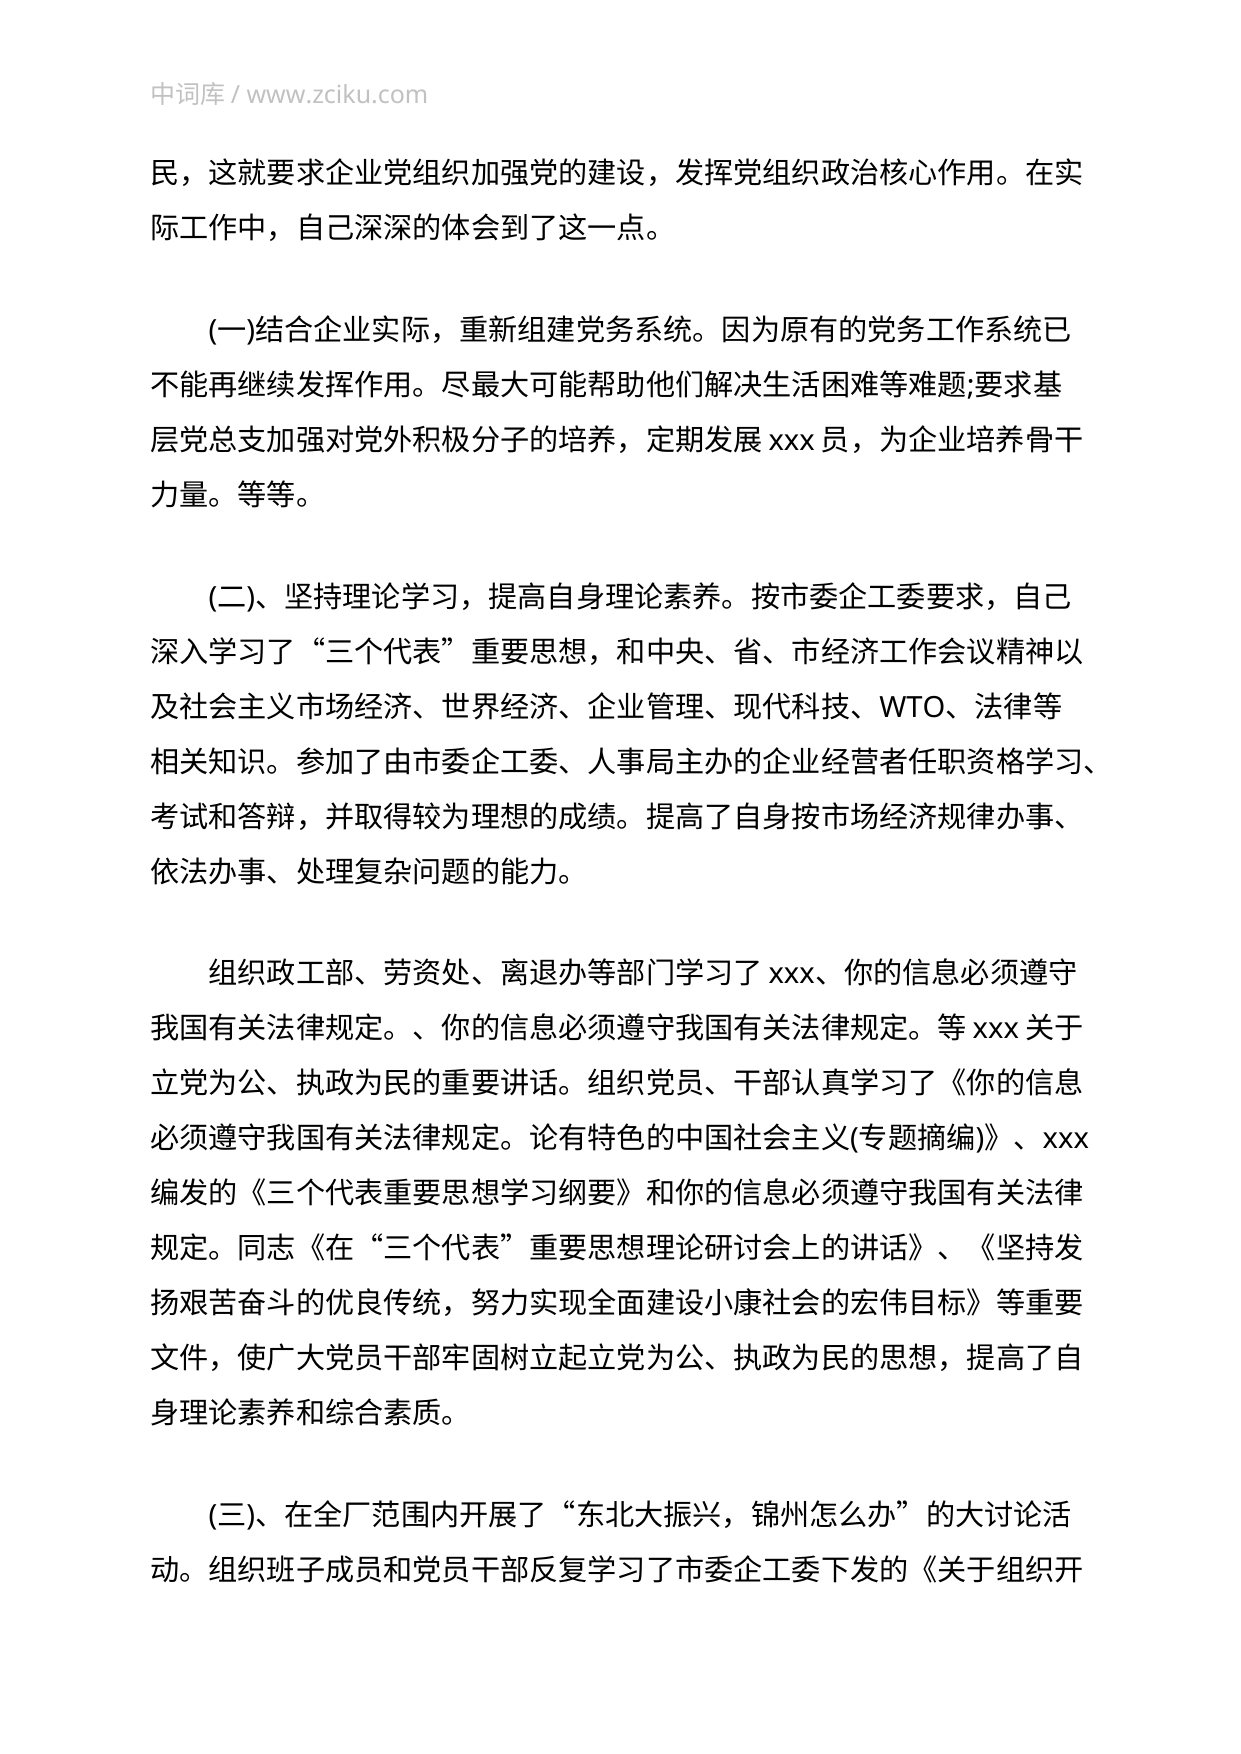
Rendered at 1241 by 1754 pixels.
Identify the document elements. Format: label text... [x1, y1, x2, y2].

text (二)、坚持理论学习，提高自身理论素养。按市委企工委要求，自己深入学习了“三个代表”重要思想，和中央、省、市经济工作会议精神以及社会主义市场经济、世界经济、企业管理、现代科技、WTO、法律等相关知识。参加了由市委企工委、人事局主办的企业经营者任职资格学习、考试和答辩，并取得较为理想的成绩。提高了自身按市场经济规律办事、依法办事、处理复杂问题的能力。 [150, 573, 1090, 890]
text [150, 1491, 1090, 1588]
text 组织政工部、劳资处、离退办等部门学习了xxx、你的信息必须遵守我国有关法律规定。、你的信息必须遵守我国有关法律规定。等xxx关于立党为公、执政为民的重要讲话。组织党员、干部认真学习了《你的信息必须遵守我国有关法律规定。论有特色的中国社会主义(专题摘编)》、xxx编发的《三个代表重要思想学习纲要》和你的信息必须遵守我国有关法律规定。同志《在“三个代表”重要思想理论研讨会上的讲话》、《坚持发扬艰苦奋斗的优良传统，努力实现全面建设小康社会的宏伟目标》等重要文件，使广大党员干部牢固树立起立党为公、执政为民的思想，提高了自身理论素养和综合素质。 [150, 950, 1090, 1432]
text (一)结合企业实际，重新组建党务系统。因为原有的党务工作系统已不能再继续发挥作用。尽最大可能帮助他们解决生活困难等难题;要求基层党总支加强对党外积极分子的培养，定期发展xxx员，为企业培养骨干力量。等等。 [150, 307, 1090, 514]
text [150, 150, 1090, 247]
